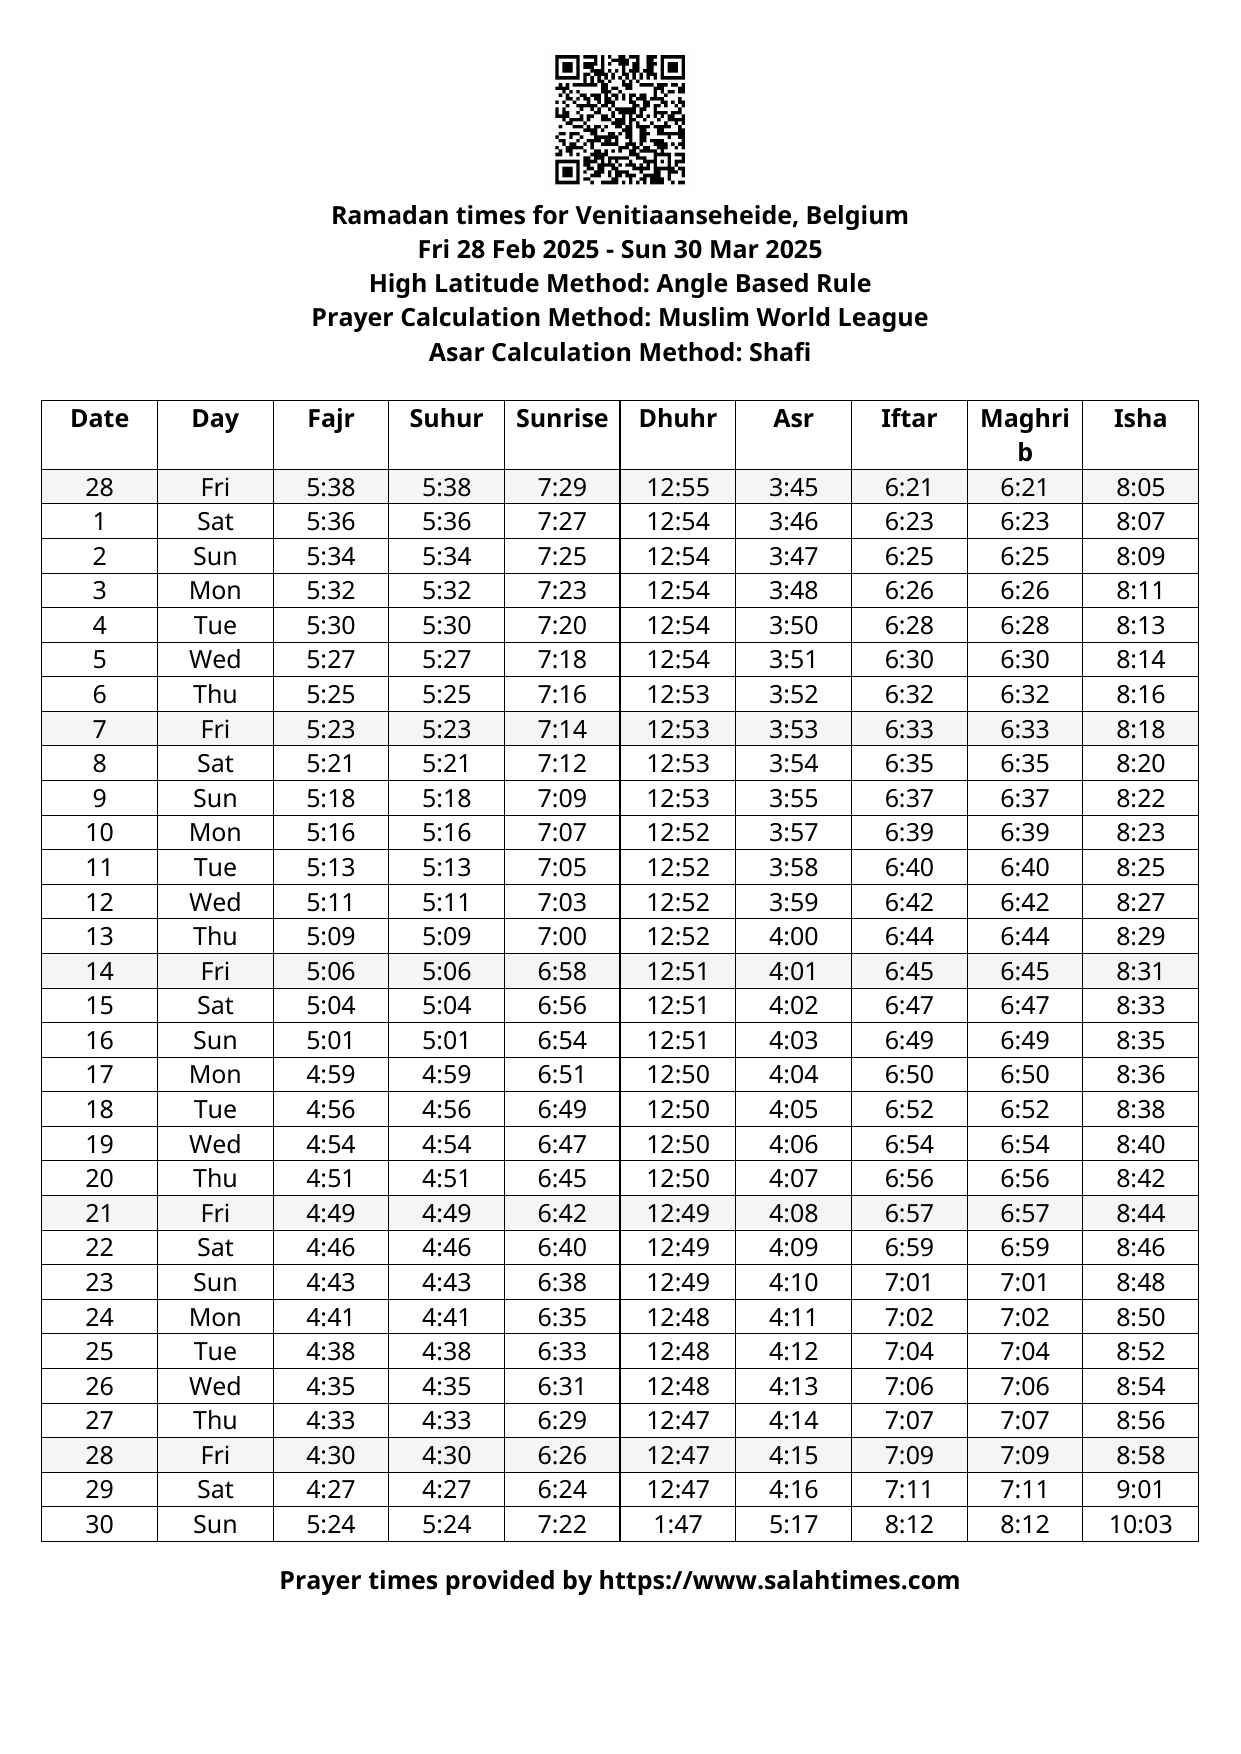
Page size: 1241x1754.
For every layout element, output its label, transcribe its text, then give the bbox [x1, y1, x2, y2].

table_cell 4:01 [736, 954, 851, 987]
table_cell 4:08 [736, 1196, 851, 1229]
table_cell 3:48 [736, 574, 851, 607]
table_cell 7:09 [968, 1438, 1082, 1472]
table_cell 7:01 [852, 1265, 967, 1299]
table_cell 5:01 [389, 1023, 504, 1057]
table_cell 12:50 [621, 1127, 735, 1160]
table_cell 8 [42, 746, 157, 780]
table_cell 12:48 [621, 1300, 735, 1333]
table_cell 28 [42, 470, 157, 503]
table_cell 12:52 [621, 919, 735, 953]
table_header Isha [1083, 401, 1198, 469]
table_cell 4:10 [736, 1265, 851, 1299]
table_cell 7:09 [505, 781, 619, 814]
table_cell 6:57 [852, 1196, 967, 1229]
table_cell 24 [42, 1300, 157, 1333]
table_cell 8:18 [1083, 712, 1198, 745]
table_cell 5:11 [389, 885, 504, 918]
table_cell Tue [158, 608, 273, 642]
table_cell 7:11 [968, 1473, 1082, 1506]
table_cell Fri [158, 470, 273, 503]
table_cell 3:52 [736, 677, 851, 711]
table_cell 12:54 [621, 643, 735, 676]
table_cell 6:31 [505, 1369, 619, 1402]
table_cell 7:29 [505, 470, 619, 503]
table_cell 7:06 [852, 1369, 967, 1402]
table_cell 6:29 [505, 1404, 619, 1437]
table_cell 6:50 [852, 1058, 967, 1091]
table_cell 4:03 [736, 1023, 851, 1057]
table_cell 8:52 [1083, 1334, 1198, 1368]
table_cell 4 [42, 608, 157, 642]
table_cell Sat [158, 1473, 273, 1506]
table_cell 8:11 [1083, 574, 1198, 607]
table_cell 8:22 [1083, 781, 1198, 814]
table_cell 3:55 [736, 781, 851, 814]
table_cell 7:07 [852, 1404, 967, 1437]
table_cell 5:16 [389, 816, 504, 849]
table_cell 21 [42, 1196, 157, 1229]
table_cell Sat [158, 746, 273, 780]
table_cell 7:02 [852, 1300, 967, 1333]
table_cell 5:30 [274, 608, 388, 642]
table_cell 8:14 [1083, 643, 1198, 676]
table_cell 12:52 [621, 816, 735, 849]
table_cell 12:47 [621, 1473, 735, 1506]
table_cell 4:46 [274, 1231, 388, 1264]
table_cell 12 [42, 885, 157, 918]
table_cell 4:11 [736, 1300, 851, 1333]
table_cell 8:12 [852, 1507, 967, 1541]
table_cell Sat [158, 1231, 273, 1264]
table_cell 6:21 [852, 470, 967, 503]
table_cell 23 [42, 1265, 157, 1299]
table_header Maghrib [968, 401, 1082, 469]
table_cell 8:48 [1083, 1265, 1198, 1299]
table_cell Thu [158, 1161, 273, 1195]
table_cell 27 [42, 1404, 157, 1437]
text Ramadan times for Venitiaanseheide, Belgium [42, 198, 1198, 232]
table_cell 4:15 [736, 1438, 851, 1472]
table_cell Tue [158, 1092, 273, 1126]
table_cell 6:26 [505, 1438, 619, 1472]
table_cell 5 [42, 643, 157, 676]
table_cell 5:01 [274, 1023, 388, 1057]
table_cell 4:35 [274, 1369, 388, 1402]
table_cell 6:57 [968, 1196, 1082, 1229]
table_cell 25 [42, 1334, 157, 1368]
picture [542, 41, 699, 198]
table_cell 6 [42, 677, 157, 711]
table_cell 4:51 [274, 1161, 388, 1195]
table_cell 8:05 [1083, 470, 1198, 503]
table_cell 12:49 [621, 1196, 735, 1229]
table_cell 4:05 [736, 1092, 851, 1126]
table_header Asr [736, 401, 851, 469]
table_cell 6:56 [968, 1161, 1082, 1195]
table_cell 6:44 [852, 919, 967, 953]
table_cell 3:50 [736, 608, 851, 642]
table_cell 6:44 [968, 919, 1082, 953]
table_cell 5:24 [274, 1507, 388, 1541]
table_cell 8:46 [1083, 1231, 1198, 1264]
table_cell 12:51 [621, 954, 735, 987]
table_cell 28 [42, 1438, 157, 1472]
table_cell 5:23 [274, 712, 388, 745]
table_cell 6:40 [505, 1231, 619, 1264]
table_cell 3 [42, 574, 157, 607]
table_cell Mon [158, 816, 273, 849]
table_cell 4:14 [736, 1404, 851, 1437]
table_cell 5:32 [274, 574, 388, 607]
table_cell 3:45 [736, 470, 851, 503]
table_cell 5:27 [389, 643, 504, 676]
table_cell 6:33 [505, 1334, 619, 1368]
table_cell 6:45 [968, 954, 1082, 987]
table_cell 3:51 [736, 643, 851, 676]
table_cell 7 [42, 712, 157, 745]
table_cell 4:49 [389, 1196, 504, 1229]
table_cell 6:35 [852, 746, 967, 780]
table_cell 8:36 [1083, 1058, 1198, 1091]
table_cell 12:51 [621, 989, 735, 1022]
table_header Day [158, 401, 273, 469]
table_cell 16 [42, 1023, 157, 1057]
table_cell 8:09 [1083, 539, 1198, 572]
table_cell 4:56 [274, 1092, 388, 1126]
table_cell Sun [158, 1023, 273, 1057]
table_cell 30 [42, 1507, 157, 1541]
table_cell Sun [158, 1265, 273, 1299]
table_cell 6:52 [852, 1092, 967, 1126]
table_cell 6:26 [852, 574, 967, 607]
table_cell 6:49 [852, 1023, 967, 1057]
table_cell 4:35 [389, 1369, 504, 1402]
table_cell 6:37 [968, 781, 1082, 814]
table_cell 12:51 [621, 1023, 735, 1057]
table_cell 12:55 [621, 470, 735, 503]
table_cell 12:53 [621, 746, 735, 780]
table_cell 4:49 [274, 1196, 388, 1229]
table_cell Sun [158, 1507, 273, 1541]
table_cell 6:39 [968, 816, 1082, 849]
table_cell 4:07 [736, 1161, 851, 1195]
table_cell 5:16 [274, 816, 388, 849]
table_cell 6:54 [852, 1127, 967, 1160]
table_cell 6:37 [852, 781, 967, 814]
table_cell 7:20 [505, 608, 619, 642]
table_cell Wed [158, 885, 273, 918]
table_cell Mon [158, 1300, 273, 1333]
table_cell 3:59 [736, 885, 851, 918]
table_cell 12:53 [621, 781, 735, 814]
table_cell 5:27 [274, 643, 388, 676]
table_cell 7:09 [852, 1438, 967, 1472]
table_cell 5:17 [736, 1507, 851, 1541]
table_cell 12:53 [621, 677, 735, 711]
table_cell 7:18 [505, 643, 619, 676]
table_cell 6:56 [505, 989, 619, 1022]
table_cell 12:47 [621, 1404, 735, 1437]
table_cell 5:13 [274, 850, 388, 884]
table_cell 4:59 [389, 1058, 504, 1091]
table_cell 5:38 [274, 470, 388, 503]
table_cell 12:54 [621, 539, 735, 572]
table_cell 4:04 [736, 1058, 851, 1091]
table_cell Sat [158, 504, 273, 538]
table_cell 3:47 [736, 539, 851, 572]
table_cell 5:23 [389, 712, 504, 745]
table_cell 11 [42, 850, 157, 884]
table_cell 5:32 [389, 574, 504, 607]
table_cell 8:40 [1083, 1127, 1198, 1160]
table_cell 3:46 [736, 504, 851, 538]
table_cell 6:59 [852, 1231, 967, 1264]
table_cell 6:21 [968, 470, 1082, 503]
table_cell 6:40 [968, 850, 1082, 884]
table_cell 12:50 [621, 1161, 735, 1195]
table_cell 6:32 [968, 677, 1082, 711]
table_cell 2 [42, 539, 157, 572]
table_cell 7:07 [968, 1404, 1082, 1437]
table_cell 8:27 [1083, 885, 1198, 918]
table_cell 8:35 [1083, 1023, 1198, 1057]
table_cell 4:43 [274, 1265, 388, 1299]
table_cell 5:24 [389, 1507, 504, 1541]
table_cell 6:47 [852, 989, 967, 1022]
table_cell 8:20 [1083, 746, 1198, 780]
table_cell 12:54 [621, 504, 735, 538]
table_cell 12:52 [621, 850, 735, 884]
table_cell 12:47 [621, 1438, 735, 1472]
table_cell 4:02 [736, 989, 851, 1022]
table_cell 4:30 [389, 1438, 504, 1472]
table_cell 5:11 [274, 885, 388, 918]
table_cell 6:49 [505, 1092, 619, 1126]
table_cell 6:49 [968, 1023, 1082, 1057]
table_cell 14 [42, 954, 157, 987]
table_cell 5:30 [389, 608, 504, 642]
table_cell 8:50 [1083, 1300, 1198, 1333]
table_cell 7:25 [505, 539, 619, 572]
table_cell 8:29 [1083, 919, 1198, 953]
table_cell 6:58 [505, 954, 619, 987]
table_cell 6:47 [505, 1127, 619, 1160]
table_cell 6:52 [968, 1092, 1082, 1126]
table_cell 4:33 [274, 1404, 388, 1437]
table_cell 12:54 [621, 574, 735, 607]
table_cell 6:33 [968, 712, 1082, 745]
table_cell 6:35 [968, 746, 1082, 780]
table_cell 5:04 [389, 989, 504, 1022]
table_cell 6:45 [852, 954, 967, 987]
table_cell Fri [158, 1196, 273, 1229]
table_cell 12:49 [621, 1265, 735, 1299]
table_cell Fri [158, 1438, 273, 1472]
table_cell 7:03 [505, 885, 619, 918]
table_cell 8:12 [968, 1507, 1082, 1541]
table_cell 6:42 [505, 1196, 619, 1229]
table_cell 8:54 [1083, 1369, 1198, 1402]
table_cell 4:09 [736, 1231, 851, 1264]
table_cell 12:52 [621, 885, 735, 918]
table_cell Wed [158, 1127, 273, 1160]
table_cell 4:06 [736, 1127, 851, 1160]
table_cell 4:51 [389, 1161, 504, 1195]
table_cell Thu [158, 1404, 273, 1437]
table_cell 7:01 [968, 1265, 1082, 1299]
table_cell 5:25 [274, 677, 388, 711]
table_cell 5:09 [389, 919, 504, 953]
table_cell 7:04 [968, 1334, 1082, 1368]
table_cell 26 [42, 1369, 157, 1402]
table_cell Tue [158, 850, 273, 884]
table_cell 4:13 [736, 1369, 851, 1402]
text Fri 28 Feb 2025 - Sun 30 Mar 2025 [42, 232, 1198, 266]
table_cell 8:13 [1083, 608, 1198, 642]
table_cell 3:53 [736, 712, 851, 745]
text Asar Calculation Method: Shafi [42, 334, 1198, 368]
table_cell 6:56 [852, 1161, 967, 1195]
table_cell 19 [42, 1127, 157, 1160]
table_cell 6:39 [852, 816, 967, 849]
table_cell 6:28 [852, 608, 967, 642]
table_cell 22 [42, 1231, 157, 1264]
table_cell Fri [158, 712, 273, 745]
table_cell 8:25 [1083, 850, 1198, 884]
table_cell 6:42 [852, 885, 967, 918]
table_cell 7:23 [505, 574, 619, 607]
table_cell 4:38 [389, 1334, 504, 1368]
table_cell 6:30 [852, 643, 967, 676]
table_cell 5:04 [274, 989, 388, 1022]
table_cell 7:07 [505, 816, 619, 849]
table_cell 6:25 [968, 539, 1082, 572]
table_cell 6:35 [505, 1300, 619, 1333]
table_cell 15 [42, 989, 157, 1022]
table_cell 7:02 [968, 1300, 1082, 1333]
table_cell 6:45 [505, 1161, 619, 1195]
table_cell 10 [42, 816, 157, 849]
table_cell 4:43 [389, 1265, 504, 1299]
table_cell 18 [42, 1092, 157, 1126]
table_cell 7:16 [505, 677, 619, 711]
table_cell 4:27 [274, 1473, 388, 1506]
table_cell 7:11 [852, 1473, 967, 1506]
table_cell 6:59 [968, 1231, 1082, 1264]
table_cell 5:36 [274, 504, 388, 538]
table_cell 8:42 [1083, 1161, 1198, 1195]
table_cell 9:01 [1083, 1473, 1198, 1506]
table_cell Wed [158, 1369, 273, 1402]
table_cell Fri [158, 954, 273, 987]
table_cell 5:38 [389, 470, 504, 503]
table_cell 3:58 [736, 850, 851, 884]
table_cell 12:54 [621, 608, 735, 642]
table_cell 8:23 [1083, 816, 1198, 849]
table_cell 5:13 [389, 850, 504, 884]
text Prayer times provided by https://www.salahtimes.com [42, 1563, 1198, 1597]
table_cell 5:06 [389, 954, 504, 987]
table_cell 5:09 [274, 919, 388, 953]
table_header Suhur [389, 401, 504, 469]
table_cell 5:34 [274, 539, 388, 572]
table_header Iftar [852, 401, 967, 469]
table_cell 4:27 [389, 1473, 504, 1506]
table_cell 4:12 [736, 1334, 851, 1368]
table_cell 4:38 [274, 1334, 388, 1368]
table_header Dhuhr [621, 401, 735, 469]
table_cell 7:12 [505, 746, 619, 780]
table_cell 20 [42, 1161, 157, 1195]
table_cell 6:32 [852, 677, 967, 711]
table_cell 6:33 [852, 712, 967, 745]
table_cell Sun [158, 539, 273, 572]
table_cell 6:51 [505, 1058, 619, 1091]
table_cell Sat [158, 989, 273, 1022]
table_cell 7:22 [505, 1507, 619, 1541]
table_cell 12:50 [621, 1058, 735, 1091]
table_cell 6:26 [968, 574, 1082, 607]
table_cell 4:54 [389, 1127, 504, 1160]
table_cell 29 [42, 1473, 157, 1506]
table_cell 7:05 [505, 850, 619, 884]
table_cell Mon [158, 1058, 273, 1091]
table_cell 12:50 [621, 1092, 735, 1126]
table_cell 6:50 [968, 1058, 1082, 1091]
table_cell 4:16 [736, 1473, 851, 1506]
text Prayer Calculation Method: Muslim World League [42, 300, 1198, 334]
table_cell 6:54 [968, 1127, 1082, 1160]
table_cell 6:40 [852, 850, 967, 884]
table_cell 4:30 [274, 1438, 388, 1472]
table_cell Tue [158, 1334, 273, 1368]
table_cell 6:42 [968, 885, 1082, 918]
table_cell 4:54 [274, 1127, 388, 1160]
table_cell 6:23 [968, 504, 1082, 538]
table_cell 3:57 [736, 816, 851, 849]
table_cell 3:54 [736, 746, 851, 780]
table_cell 4:41 [274, 1300, 388, 1333]
table_cell 5:21 [274, 746, 388, 780]
table_cell Sun [158, 781, 273, 814]
table_cell 12:49 [621, 1231, 735, 1264]
table_cell 8:07 [1083, 504, 1198, 538]
table_cell 8:33 [1083, 989, 1198, 1022]
table_cell 8:56 [1083, 1404, 1198, 1437]
table_cell Thu [158, 919, 273, 953]
table_cell 8:38 [1083, 1092, 1198, 1126]
table_cell Thu [158, 677, 273, 711]
table_cell 6:30 [968, 643, 1082, 676]
table_cell 8:58 [1083, 1438, 1198, 1472]
table_cell 4:00 [736, 919, 851, 953]
table_cell 4:33 [389, 1404, 504, 1437]
table_cell 5:36 [389, 504, 504, 538]
table_cell 8:44 [1083, 1196, 1198, 1229]
table_header Sunrise [505, 401, 619, 469]
table_cell 4:46 [389, 1231, 504, 1264]
table_cell 8:31 [1083, 954, 1198, 987]
table_cell 7:04 [852, 1334, 967, 1368]
table_cell 6:54 [505, 1023, 619, 1057]
table_cell 6:28 [968, 608, 1082, 642]
table_cell 6:24 [505, 1473, 619, 1506]
table_cell 12:48 [621, 1334, 735, 1368]
table_cell 6:38 [505, 1265, 619, 1299]
table_cell 5:06 [274, 954, 388, 987]
table_cell Wed [158, 643, 273, 676]
table_cell 4:56 [389, 1092, 504, 1126]
table_cell 1:47 [621, 1507, 735, 1541]
table_cell 17 [42, 1058, 157, 1091]
table_cell 5:18 [389, 781, 504, 814]
table_header Date [42, 401, 157, 469]
table_cell 7:14 [505, 712, 619, 745]
table_cell 5:34 [389, 539, 504, 572]
table_cell 6:25 [852, 539, 967, 572]
table_cell 13 [42, 919, 157, 953]
table_cell 1 [42, 504, 157, 538]
table_cell 4:59 [274, 1058, 388, 1091]
table_cell 7:27 [505, 504, 619, 538]
table_cell 4:41 [389, 1300, 504, 1333]
table_cell 7:00 [505, 919, 619, 953]
table_cell 6:47 [968, 989, 1082, 1022]
table_cell 10:03 [1083, 1507, 1198, 1541]
table_cell 9 [42, 781, 157, 814]
table_header Fajr [274, 401, 388, 469]
table_cell 7:06 [968, 1369, 1082, 1402]
table_cell 12:48 [621, 1369, 735, 1402]
table_cell 8:16 [1083, 677, 1198, 711]
table_cell 5:25 [389, 677, 504, 711]
table_cell 12:53 [621, 712, 735, 745]
table_cell 5:18 [274, 781, 388, 814]
text High Latitude Method: Angle Based Rule [42, 266, 1198, 300]
table_cell 5:21 [389, 746, 504, 780]
table_cell Mon [158, 574, 273, 607]
table_cell 6:23 [852, 504, 967, 538]
